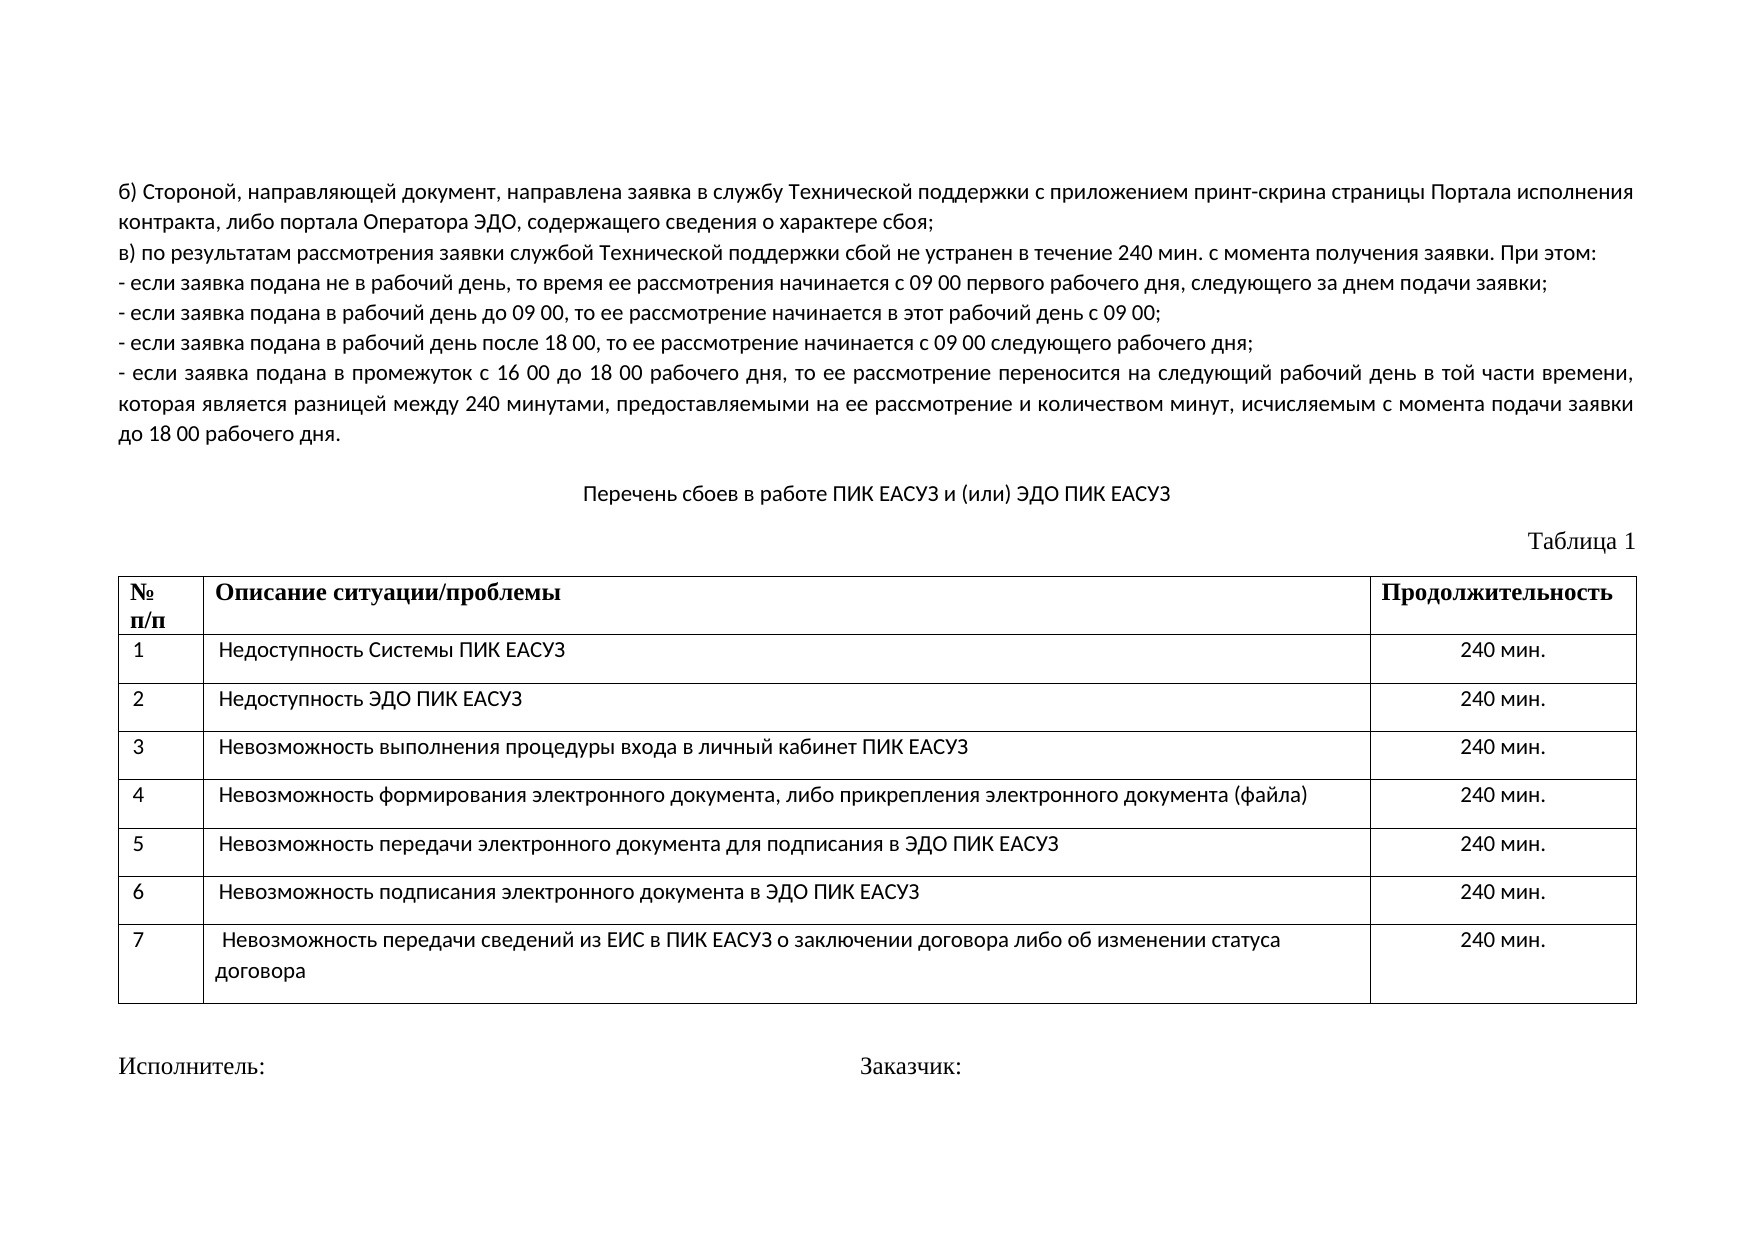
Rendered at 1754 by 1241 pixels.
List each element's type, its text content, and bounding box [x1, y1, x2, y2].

table_cell 5 [119, 829, 203, 876]
table_cell Невозможность передачи электронного документа для подписания в ЭДО ПИК ЕАСУЗ [204, 829, 1370, 876]
list в) по результатам рассмотрения заявки службой Технической поддержки сбой не устранен в течение 240 мин. с момента получения заявки. При этом: [118, 238, 1636, 266]
table_cell 7 [119, 925, 203, 1003]
list - если заявка подана не в рабочий день, то время ее рассмотрения начинается с 09 00 первого рабочего дня, следующего за днем подачи заявки; [118, 268, 1636, 296]
table_header Исполнитель: [118, 1051, 849, 1138]
table_cell Недоступность Системы ПИК ЕАСУЗ [204, 635, 1370, 683]
table_cell Недоступность ЭДО ПИК ЕАСУЗ [204, 684, 1370, 731]
table_cell 2 [119, 684, 203, 731]
table_cell 3 [119, 732, 203, 779]
table_cell 240 мин. [1371, 684, 1636, 731]
list - если заявка подана в рабочий день до 09 00, то ее рассмотрение начинается в этот рабочий день с 09 00; [118, 298, 1636, 326]
table_header Описание ситуации/проблемы [204, 577, 1370, 634]
table_cell 240 мин. [1371, 925, 1636, 1003]
table_cell 240 мин. [1371, 877, 1636, 924]
table_header № п/п [119, 577, 203, 634]
table_cell 240 мин. [1371, 780, 1636, 828]
list Перечень сбоев в работе ПИК ЕАСУЗ и (или) ЭДО ПИК ЕАСУЗ [118, 479, 1636, 507]
table_cell 240 мин. [1371, 732, 1636, 779]
table_cell 240 мин. [1371, 829, 1636, 876]
list - если заявка подана в промежуток с 16 00 до 18 00 рабочего дня, то ее рассмотрение переносится на следующий рабочий день в той части времени, которая является разницей между 240 минутами, предоставляемыми на ее рассмотрение и количеством минут, исчисляемым с момента подачи заявки до 18 00 рабочего дня. [118, 358, 1636, 447]
table_header Заказчик: [849, 1051, 1604, 1138]
table_header Продолжительность [1371, 577, 1636, 634]
table_cell 240 мин. [1371, 635, 1636, 683]
list б) Стороной, направляющей документ, направлена заявка в службу Технической поддержки с приложением принт-скрина страницы Портала исполнения контракта, либо портала Оператора ЭДО, содержащего сведения о характере сбоя; [118, 177, 1636, 235]
table_cell Невозможность передачи сведений из ЕИС в ПИК ЕАСУЗ о заключении договора либо об изменении статуса договора [204, 925, 1370, 1003]
table_cell Невозможность подписания электронного документа в ЭДО ПИК ЕАСУЗ [204, 877, 1370, 924]
table_cell Невозможность формирования электронного документа, либо прикрепления электронного документа (файла) [204, 780, 1370, 828]
table_cell 6 [119, 877, 203, 924]
table_cell 4 [119, 780, 203, 828]
table_cell Невозможность выполнения процедуры входа в личный кабинет ПИК ЕАСУЗ [204, 732, 1370, 779]
list - если заявка подана в рабочий день после 18 00, то ее рассмотрение начинается с 09 00 следующего рабочего дня; [118, 328, 1636, 356]
table_cell 1 [119, 635, 203, 683]
